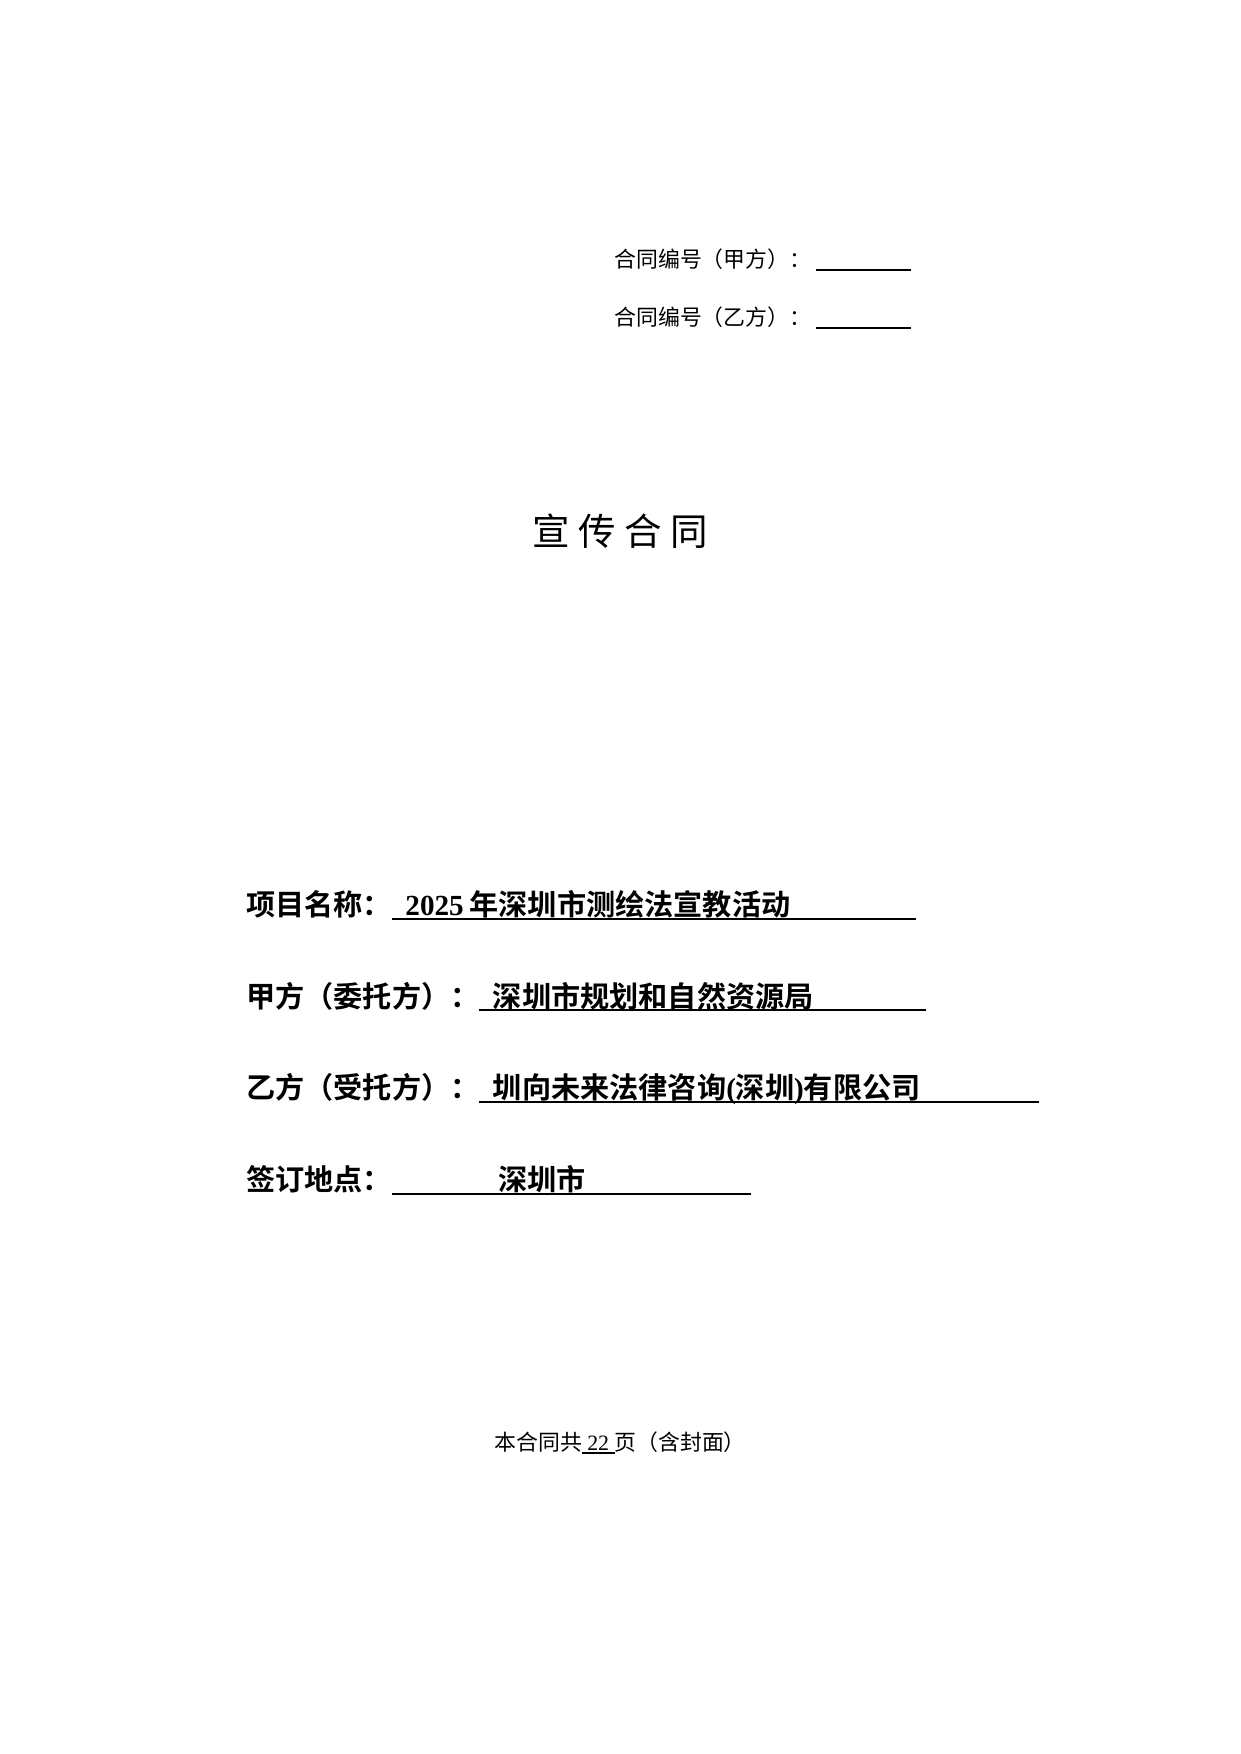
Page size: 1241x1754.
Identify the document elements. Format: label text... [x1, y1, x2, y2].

text 甲方（委托方）： 深圳市规划和自然资源局 [187, 962, 1053, 1027]
text 项目名称： 2025年深圳市测绘法宣教活动 [187, 870, 1053, 935]
text 宣 传 合 同 [187, 499, 1053, 557]
text 乙方（受托方）： 圳向未来法律咨询(深圳)有限公司 [187, 1054, 1053, 1119]
text 合同编号（甲方）： [187, 220, 1009, 279]
text 本合同共 22 页（含封面） [187, 1424, 1053, 1457]
text 合同编号（乙方）： [187, 279, 1009, 337]
text 签订地点： 深圳市 [187, 1145, 1053, 1210]
